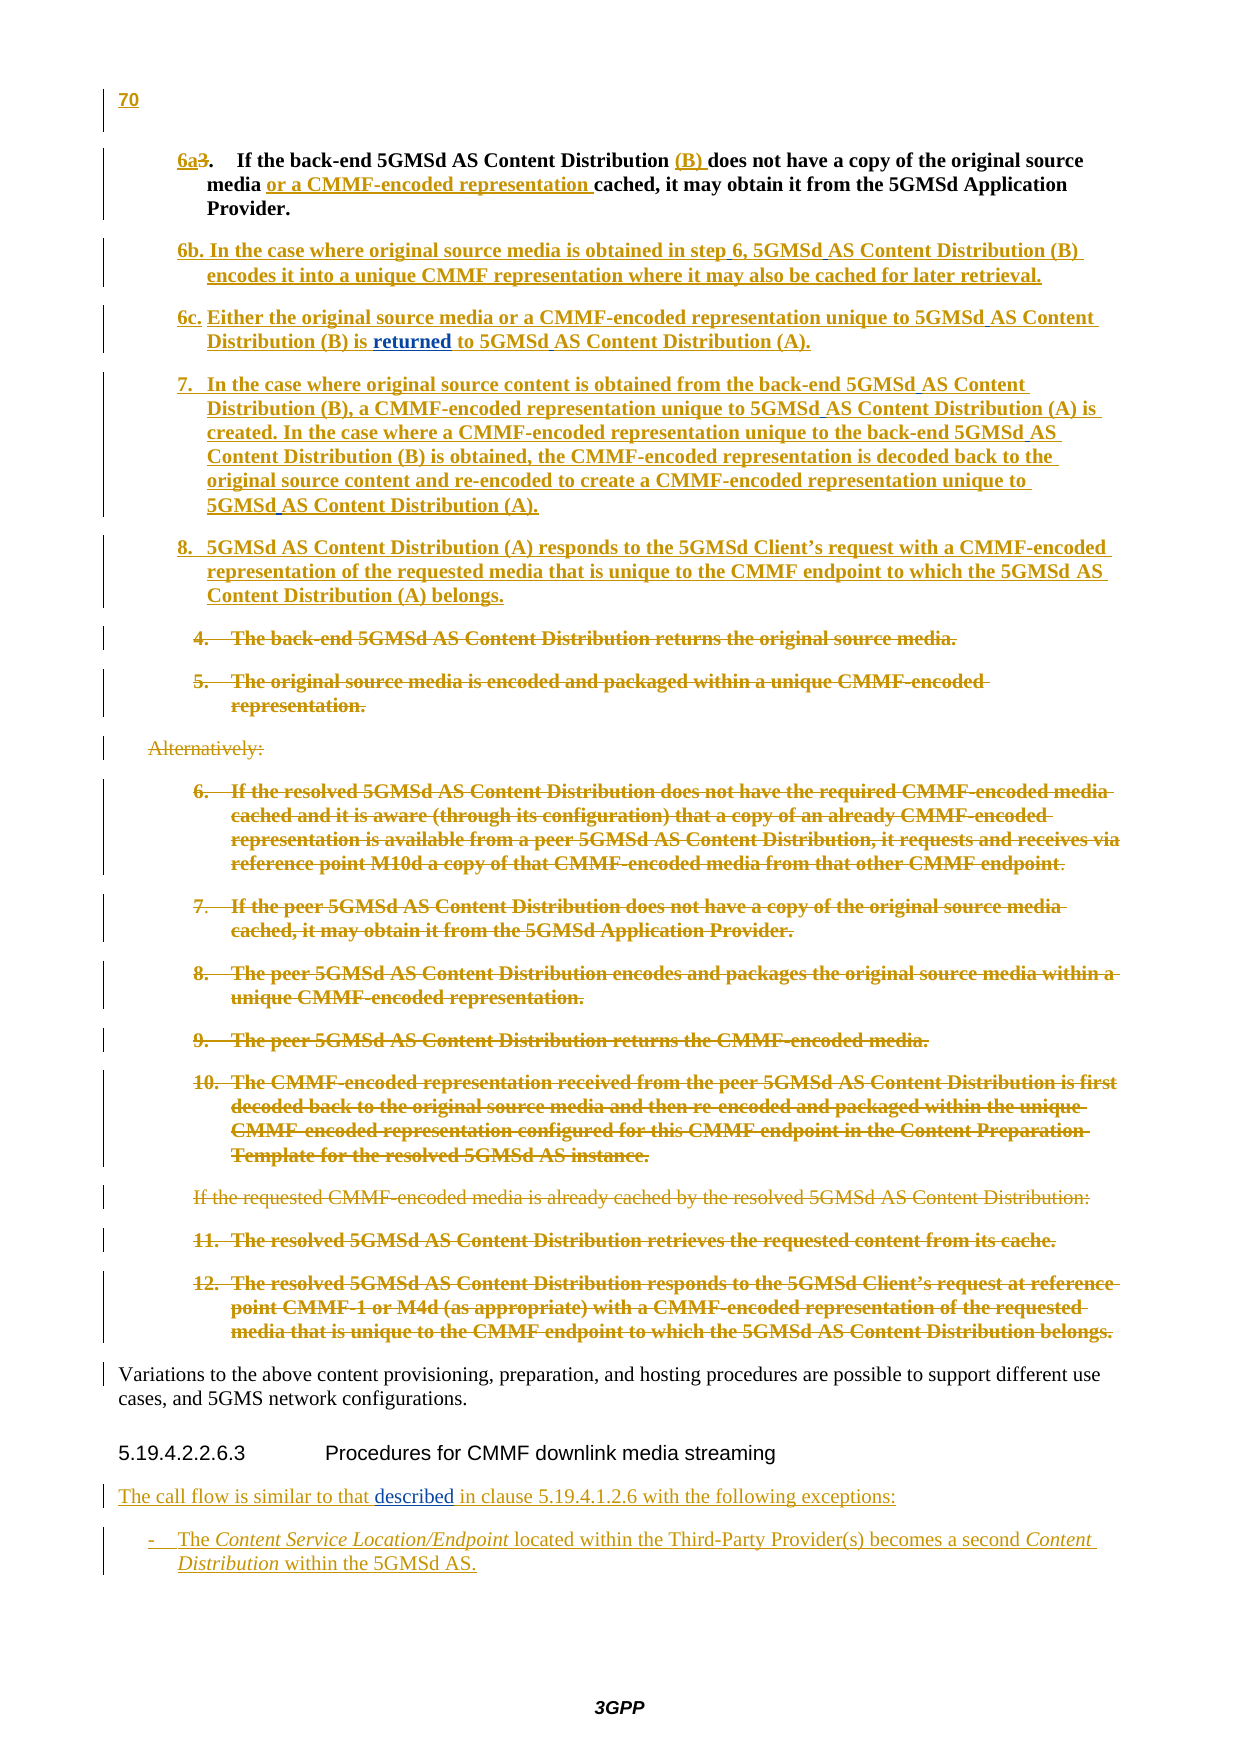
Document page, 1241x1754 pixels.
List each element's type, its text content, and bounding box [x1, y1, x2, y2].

text Variations to the above content provisioning, preparation, and hosting procedures are possible to support different use cases, and 5GMS network configurations. [118, 1362, 1122, 1410]
subtitle 5.19.4.2.2.6.3 Procedures for CMMF downlink media streaming [118, 1441, 1122, 1465]
text . If the back-end 5GMSd AS Content Distribution does not have a copy of the original source media cached, it may obtain it from the 5GMSd Application Provider. [177, 147, 1122, 220]
